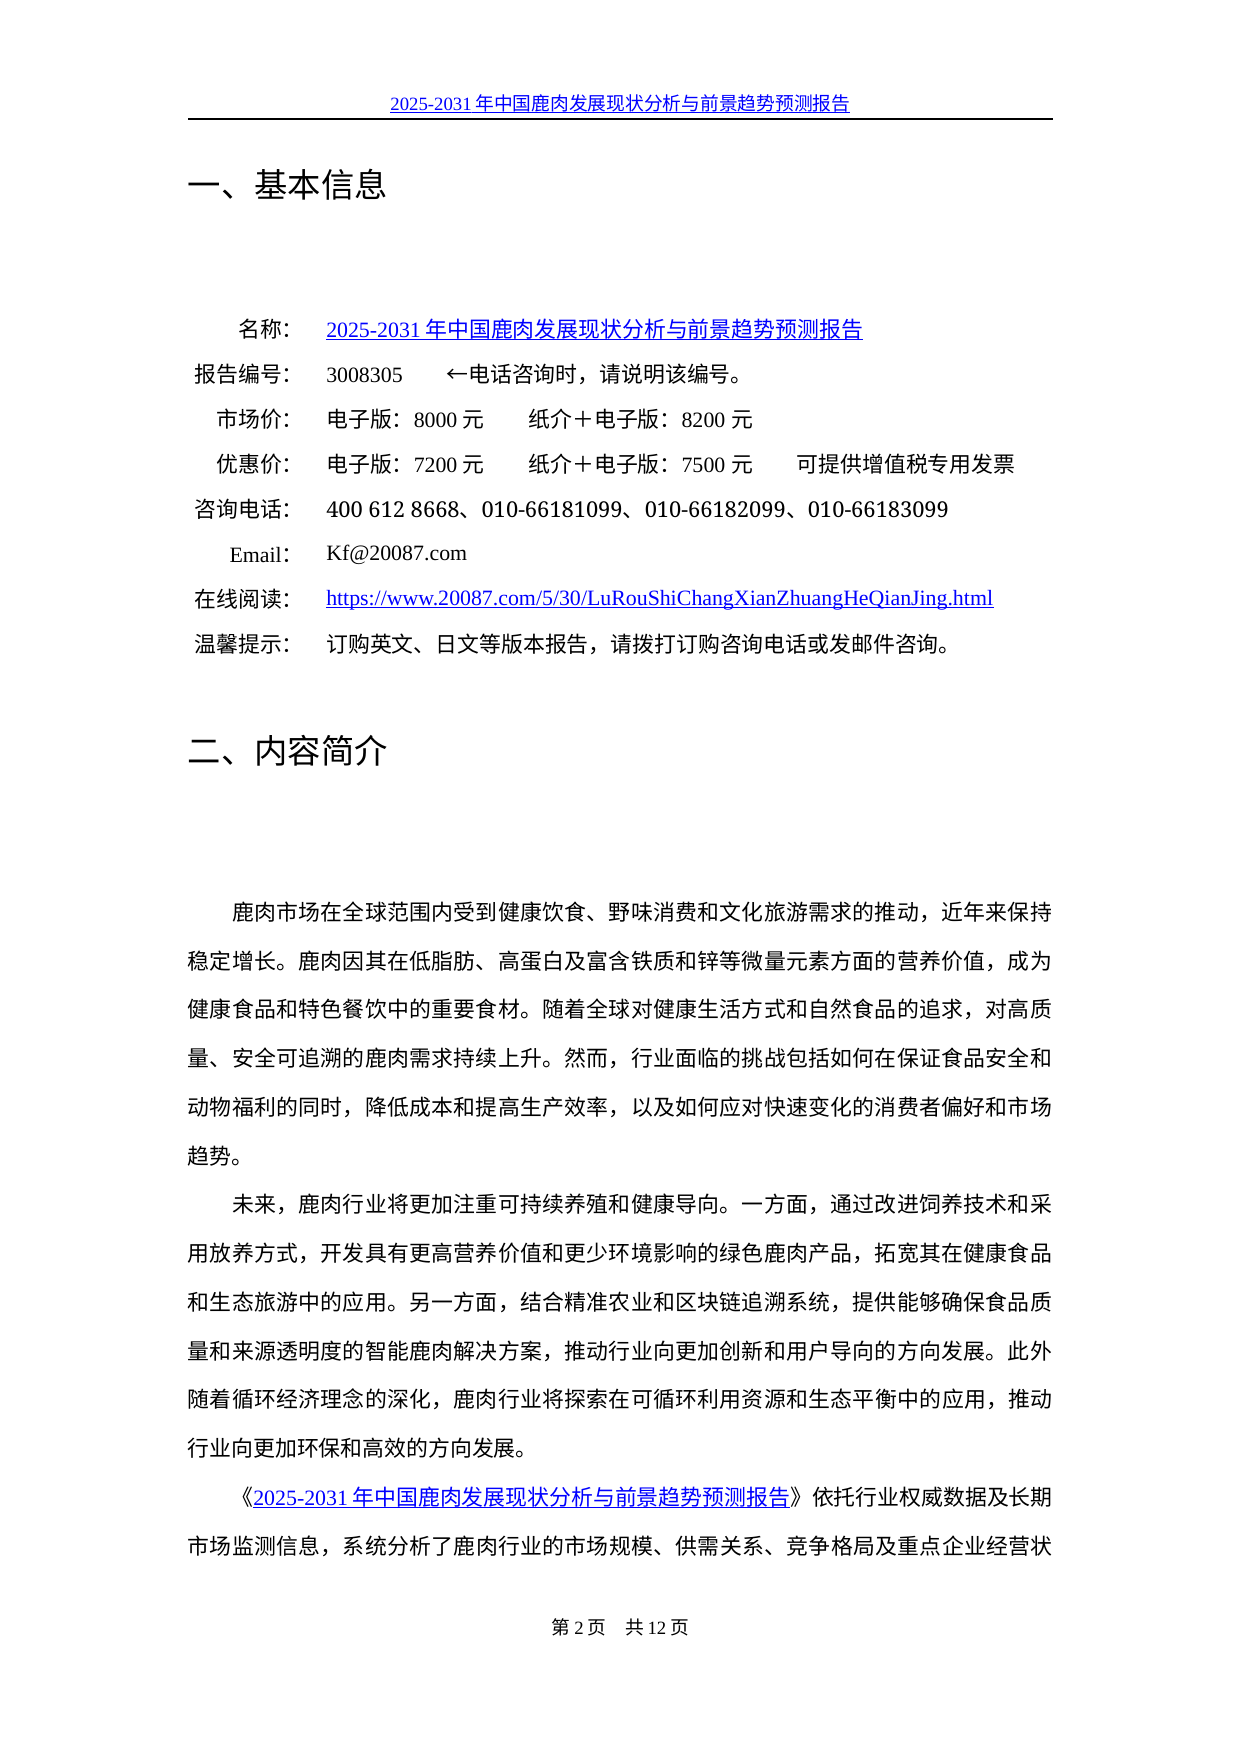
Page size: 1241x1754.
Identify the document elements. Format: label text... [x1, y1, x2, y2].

table_cell Email： [167, 537, 315, 582]
table_cell 电子版：8000 元 纸介＋电子版：8200 元 [315, 402, 1073, 447]
table_header 名称： [167, 312, 315, 357]
table_cell 400 612 8668、010-66181099、010-66182099、010-66183099 [315, 492, 1073, 537]
table_cell 在线阅读： [167, 582, 315, 627]
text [187, 894, 1053, 1561]
table_cell 温馨提示： [167, 627, 315, 672]
title 一、基本信息 [187, 150, 1053, 215]
table_cell 订购英文、日文等版本报告，请拨打订购咨询电话或发邮件咨询。 [315, 627, 1073, 672]
table_cell 3008305 ←电话咨询时，请说明该编号。 [315, 357, 1073, 402]
table_cell 电子版：7200 元 纸介＋电子版：7500 元 可提供增值税专用发票 [315, 447, 1073, 492]
table_cell 优惠价： [167, 447, 315, 492]
table_cell 咨询电话： [167, 492, 315, 537]
table_header 2025-2031年中国鹿肉发展现状分析与前景趋势预测报告 [315, 312, 1073, 357]
table_cell 报告编号： [167, 357, 315, 402]
title 二、内容简介 [187, 717, 1053, 782]
table_cell Kf@20087.com [315, 537, 1073, 582]
table_cell [315, 582, 1073, 627]
table_cell 市场价： [167, 402, 315, 447]
